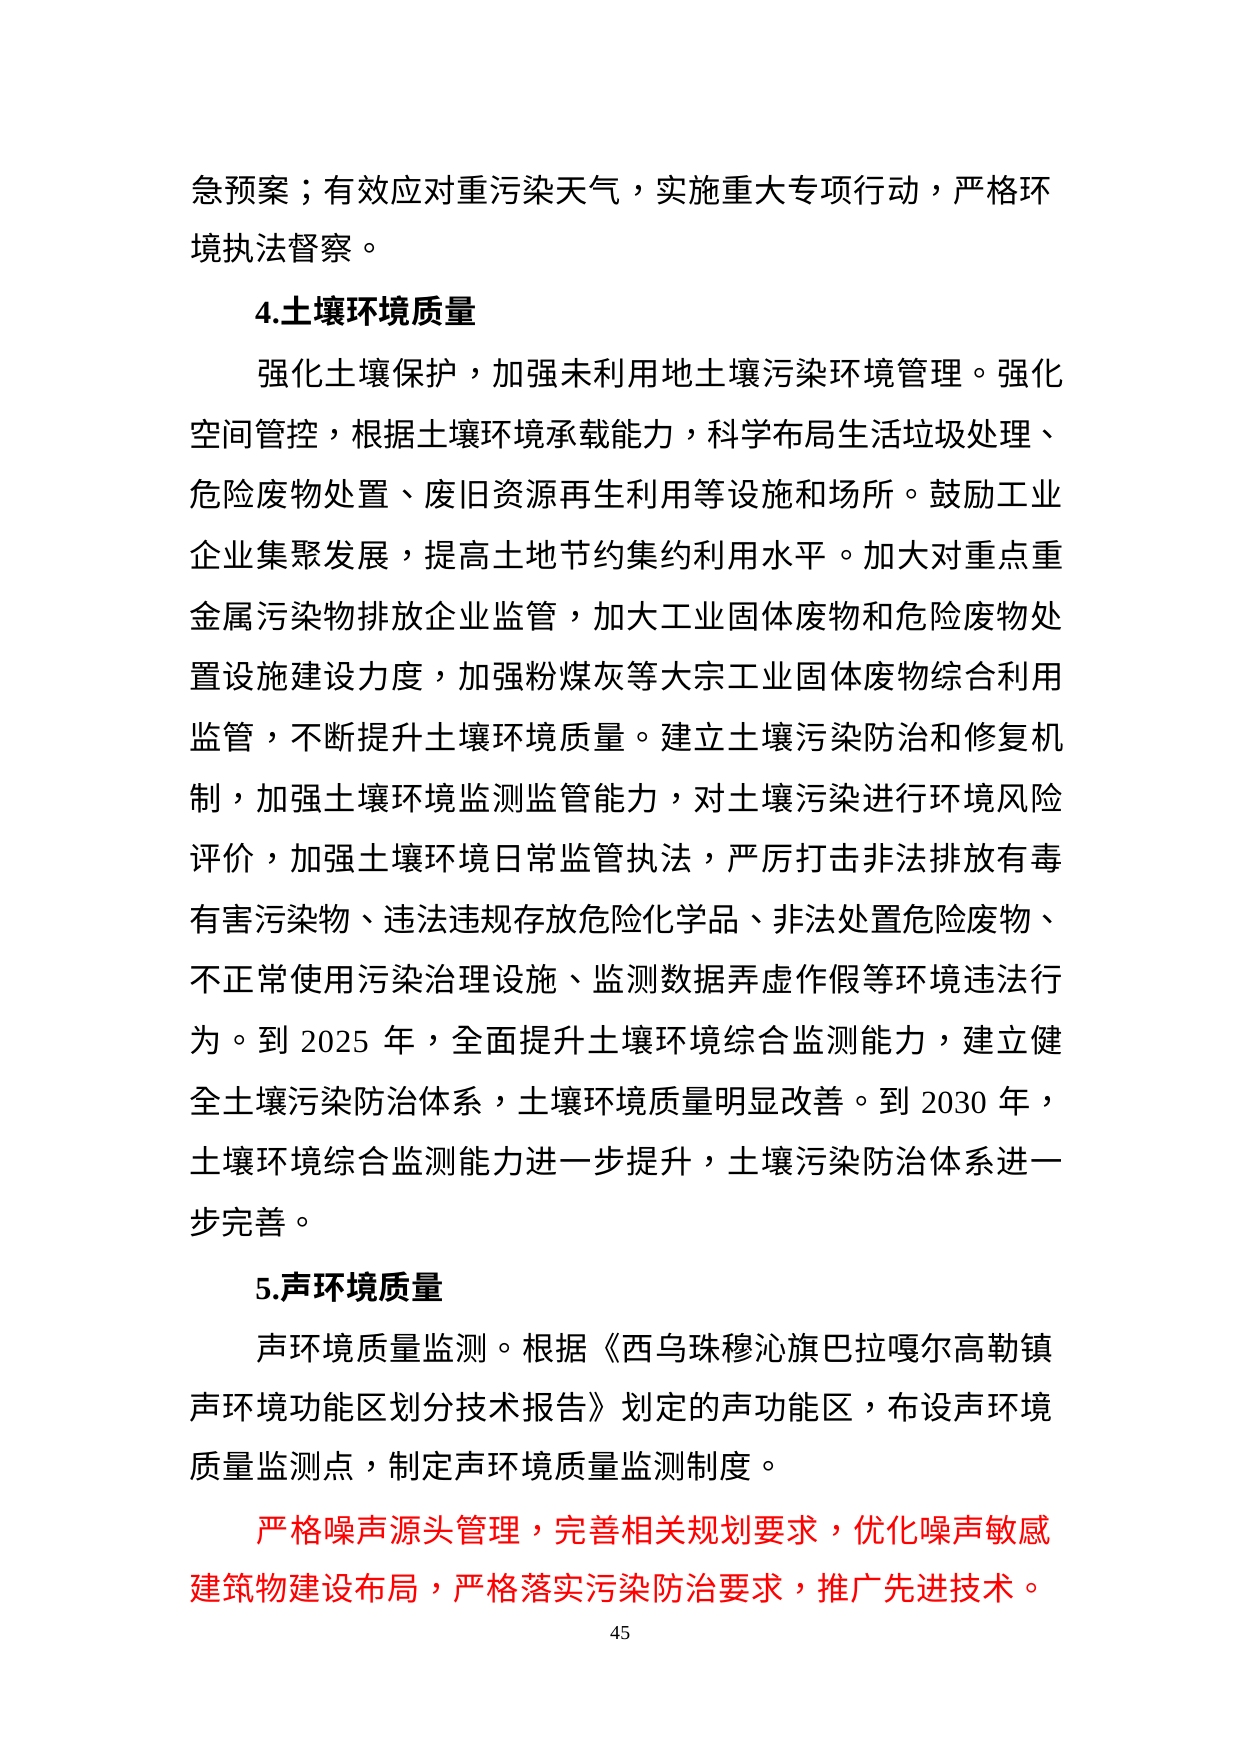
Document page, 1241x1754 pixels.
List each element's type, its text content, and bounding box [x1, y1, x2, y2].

text 声环境质量监测。根据《西乌珠穆沁旗巴拉嘎尔高勒镇 声环境功能区划分技术报告》划定的声功能区，布设声环境 质量监测点，制定声环境质量监测制度。 [189, 1326, 1053, 1488]
text 5.声环境质量 [255, 1266, 1063, 1308]
text 严格噪声源头管理，完善相关规划要求，优化噪声敏感 建筑物建设布局，严格落实污染防治要求，推广先进技术。 [189, 1508, 1053, 1609]
text 强化土壤保护，加强未利用地土壤污染环境管理。强化 空间管控，根据土壤环境承载能力，科学布局生活垃圾处理、 危险废物处置、废旧资源再生利用等设施和场所。鼓励工业 企业集聚发展，提高土地节约集约利用水平。加大对重点重 金属污染物排放企业监管，加大工业固体废物和危险废物处 置设施建设力度，加强粉煤灰等大宗工业固体废物综合利用 监管，不断提升土壤环境质量。建立土壤污染防治和修复机 制，加强土壤环境监测监管能力，对土壤污染进行环境风险 评价，加强土壤环境日常监管执法，严厉打击非法排放有毒 有害污染物、违法违规存放危险化学品、非法处置危险废物、 不正常使用污染治理设施、监测数据弄虚作假等环境违法行 为。到 2025 年，全面提升土壤环境综合监测能力，建立健 全土壤污染防治体系，土壤环境质量明显改善。到 2030 年， 土壤环境综合监测能力进一步提升，土壤污染防治体系进一 步完善。 [189, 351, 1063, 1244]
text 急预案；有效应对重污染天气，实施重大专项行动，严格环 境执法督察。 [190, 168, 1053, 270]
text 4.土壤环境质量 [255, 290, 1063, 332]
